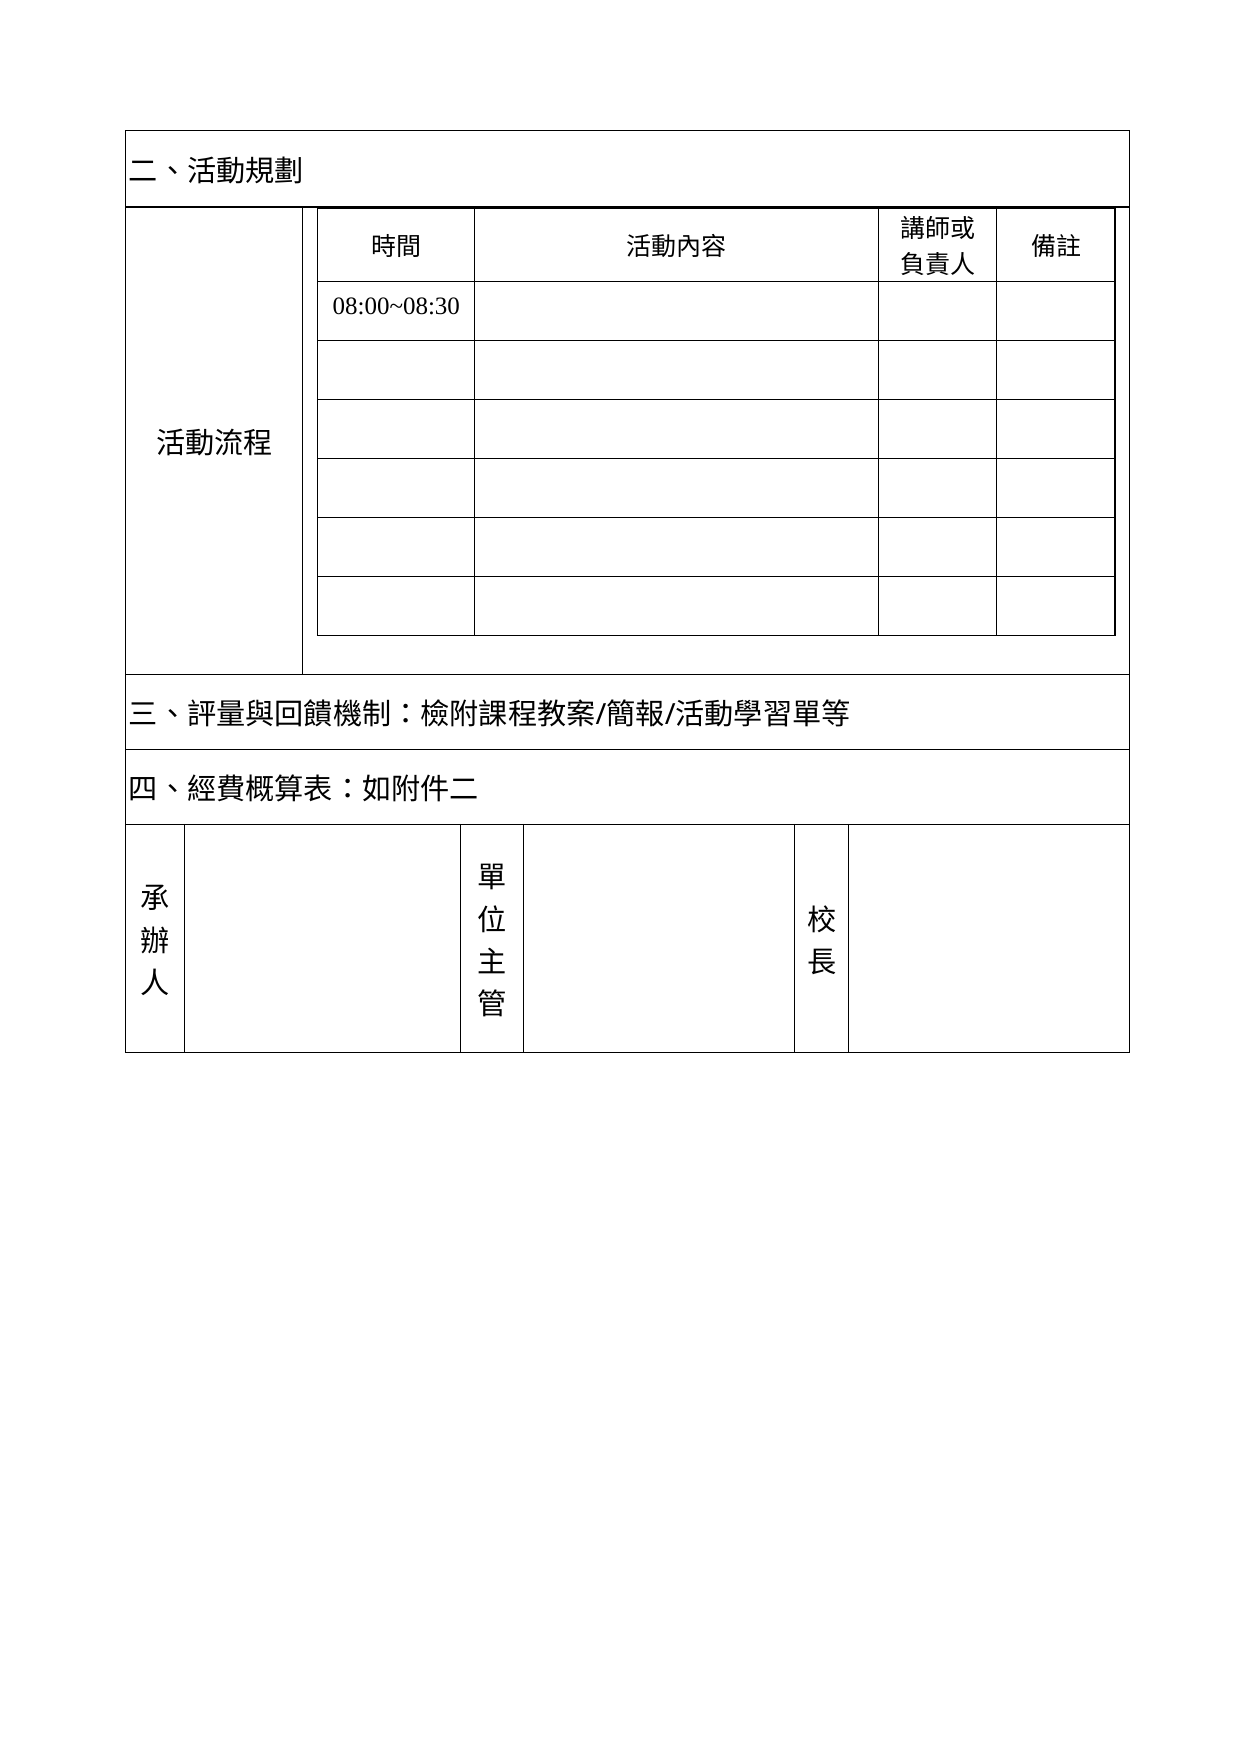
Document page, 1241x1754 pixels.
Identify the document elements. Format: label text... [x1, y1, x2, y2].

table_cell [303, 208, 1129, 674]
table_cell [524, 825, 794, 1052]
table_cell 三、評量與回饋機制：檢附課程教案/簡報/活動學習單等 [126, 675, 1129, 749]
table_cell [849, 825, 1129, 1052]
table_cell 校長 [795, 825, 848, 1052]
table_cell 活動流程 [126, 208, 302, 674]
table_header 二、活動規劃 [126, 131, 1129, 206]
table_cell 承辦人 [126, 825, 184, 1052]
table_cell 四、經費概算表：如附件二 [126, 750, 1129, 824]
table_cell [185, 825, 460, 1052]
table_cell 單位主管 [461, 825, 523, 1052]
